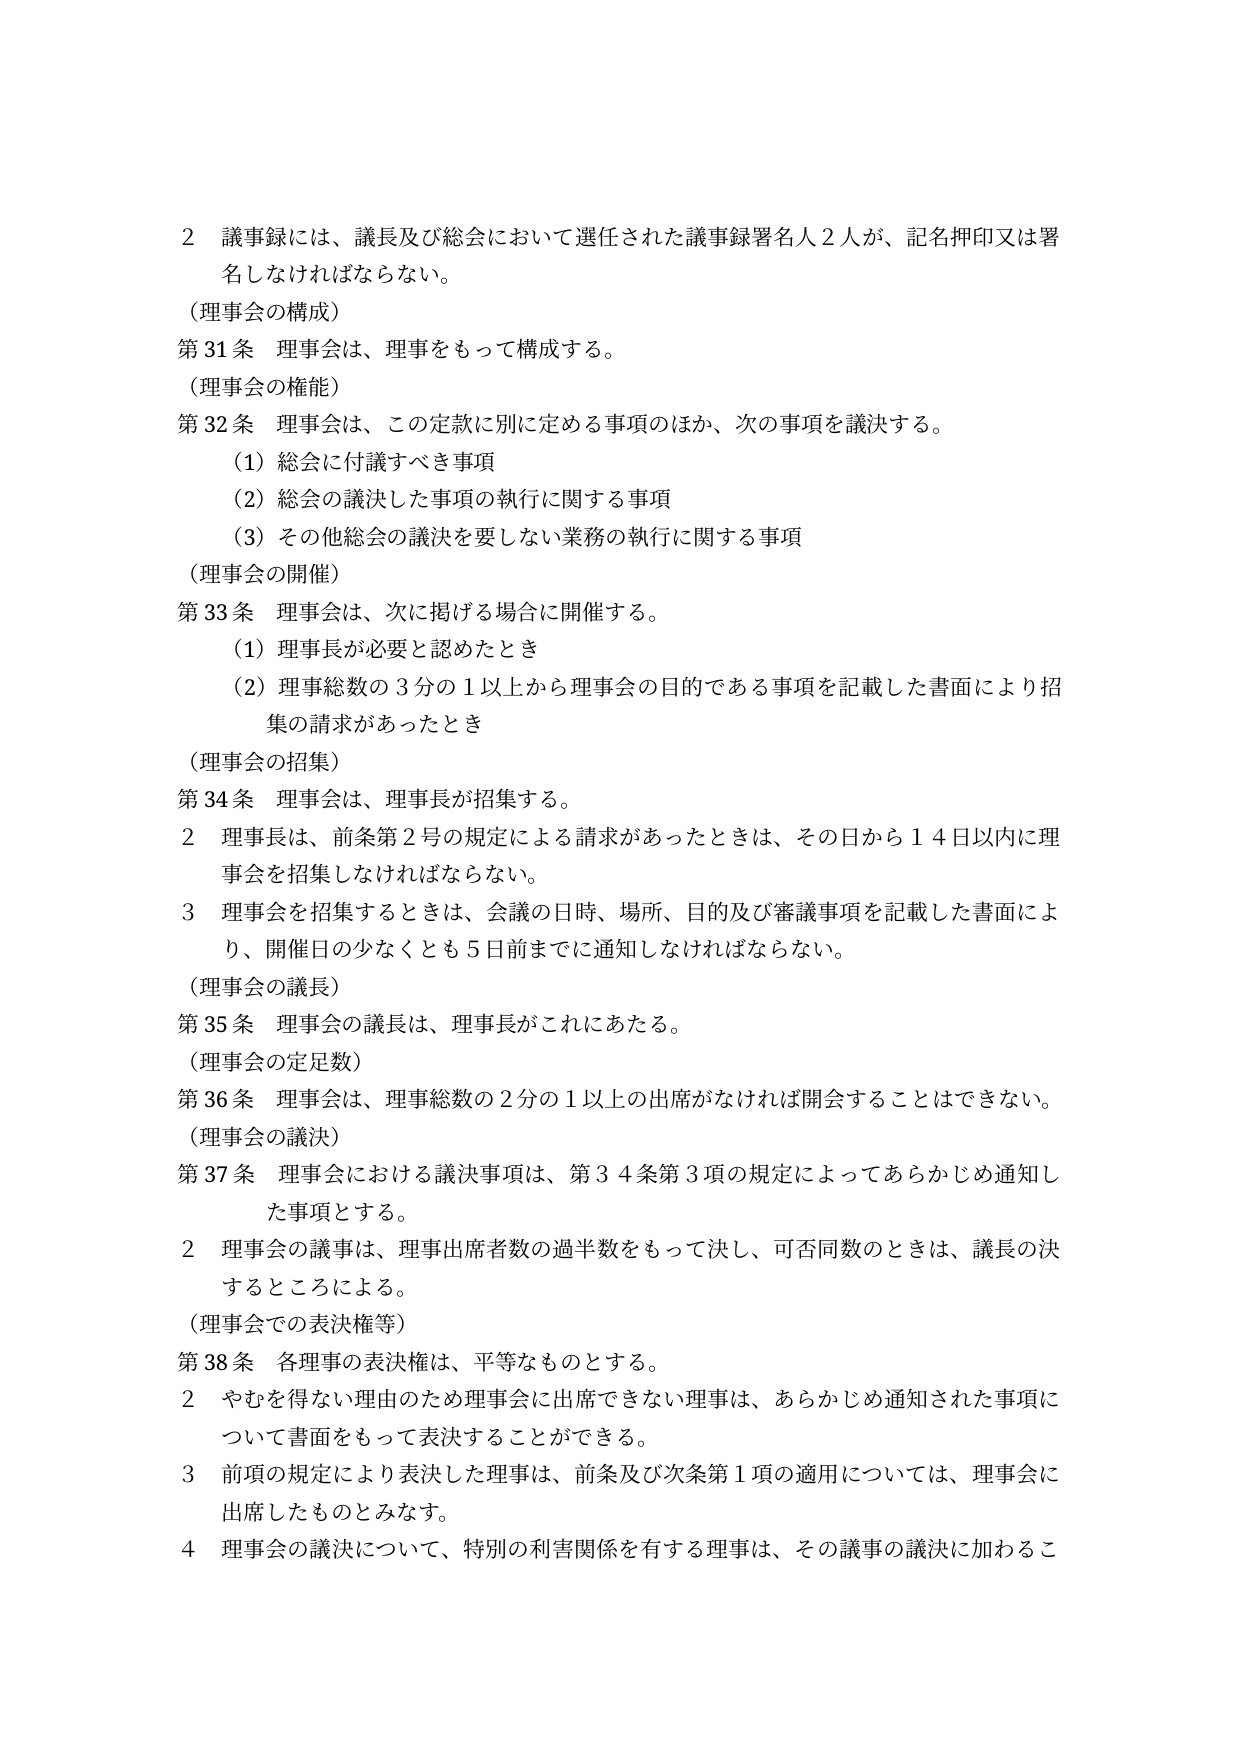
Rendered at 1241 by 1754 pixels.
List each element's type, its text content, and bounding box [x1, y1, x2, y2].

text （理事会の権能） [177, 367, 1063, 404]
text （理事会の議長） [177, 967, 1063, 1004]
text ３ 前項の規定により表決した理事は、前条及び次条第１項の適用については、理事会に出席したものとみなす。 [177, 1454, 1063, 1529]
text （理事会の開催） [177, 554, 1063, 592]
text （3）その他総会の議決を要しない業務の執行に関する事項 [221, 517, 1063, 554]
text ３ 理事会を招集するときは、会議の日時、場所、目的及び審議事項を記載した書面により、開催日の少なくとも５日前までに通知しなければならない。 [177, 892, 1063, 967]
text ２ 理事会の議事は、理事出席者数の過半数をもって決し、可否同数のときは、議長の決するところによる。 [177, 1229, 1063, 1304]
text （2）理事総数の３分の１以上から理事会の目的である事項を記載した書面により招集の請求があったとき [221, 667, 1063, 742]
text 第35条 理事会の議長は、理事長がこれにあたる。 [177, 1004, 1063, 1042]
text （1）総会に付議すべき事項 [221, 442, 1063, 479]
text 第33条 理事会は、次に掲げる場合に開催する。 [177, 592, 1063, 629]
text ２ やむを得ない理由のため理事会に出席できない理事は、あらかじめ通知された事項について書面をもって表決することができる。 [177, 1379, 1063, 1454]
text 第38条 各理事の表決権は、平等なものとする。 [177, 1342, 1063, 1379]
text 第32条 理事会は、この定款に別に定める事項のほか、次の事項を議決する。 [177, 404, 1063, 442]
text （理事会の招集） [177, 742, 1063, 779]
text （1）理事長が必要と認めたとき [221, 629, 1063, 667]
text 第37条 理事会における議決事項は、第３４条第３項の規定によってあらかじめ通知した事項とする。 [177, 1154, 1063, 1229]
text （理事会の構成） [177, 292, 1063, 329]
text 第36条 理事会は、理事総数の２分の１以上の出席がなければ開会することはできない。 [177, 1079, 1063, 1117]
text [177, 1529, 1063, 1567]
text （理事会の議決） [177, 1117, 1063, 1154]
text 第31条 理事会は、理事をもって構成する。 [177, 329, 1063, 367]
text 第34条 理事会は、理事長が招集する。 [177, 779, 1063, 817]
text ２ 議事録には、議長及び総会において選任された議事録署名人２人が、記名押印又は署名しなければならない。 [177, 217, 1063, 292]
text （理事会での表決権等） [177, 1304, 1063, 1342]
text ２ 理事長は、前条第２号の規定による請求があったときは、その日から１４日以内に理事会を招集しなければならない。 [177, 817, 1063, 892]
text （理事会の定足数） [177, 1042, 1063, 1079]
text （2）総会の議決した事項の執行に関する事項 [221, 479, 1063, 517]
